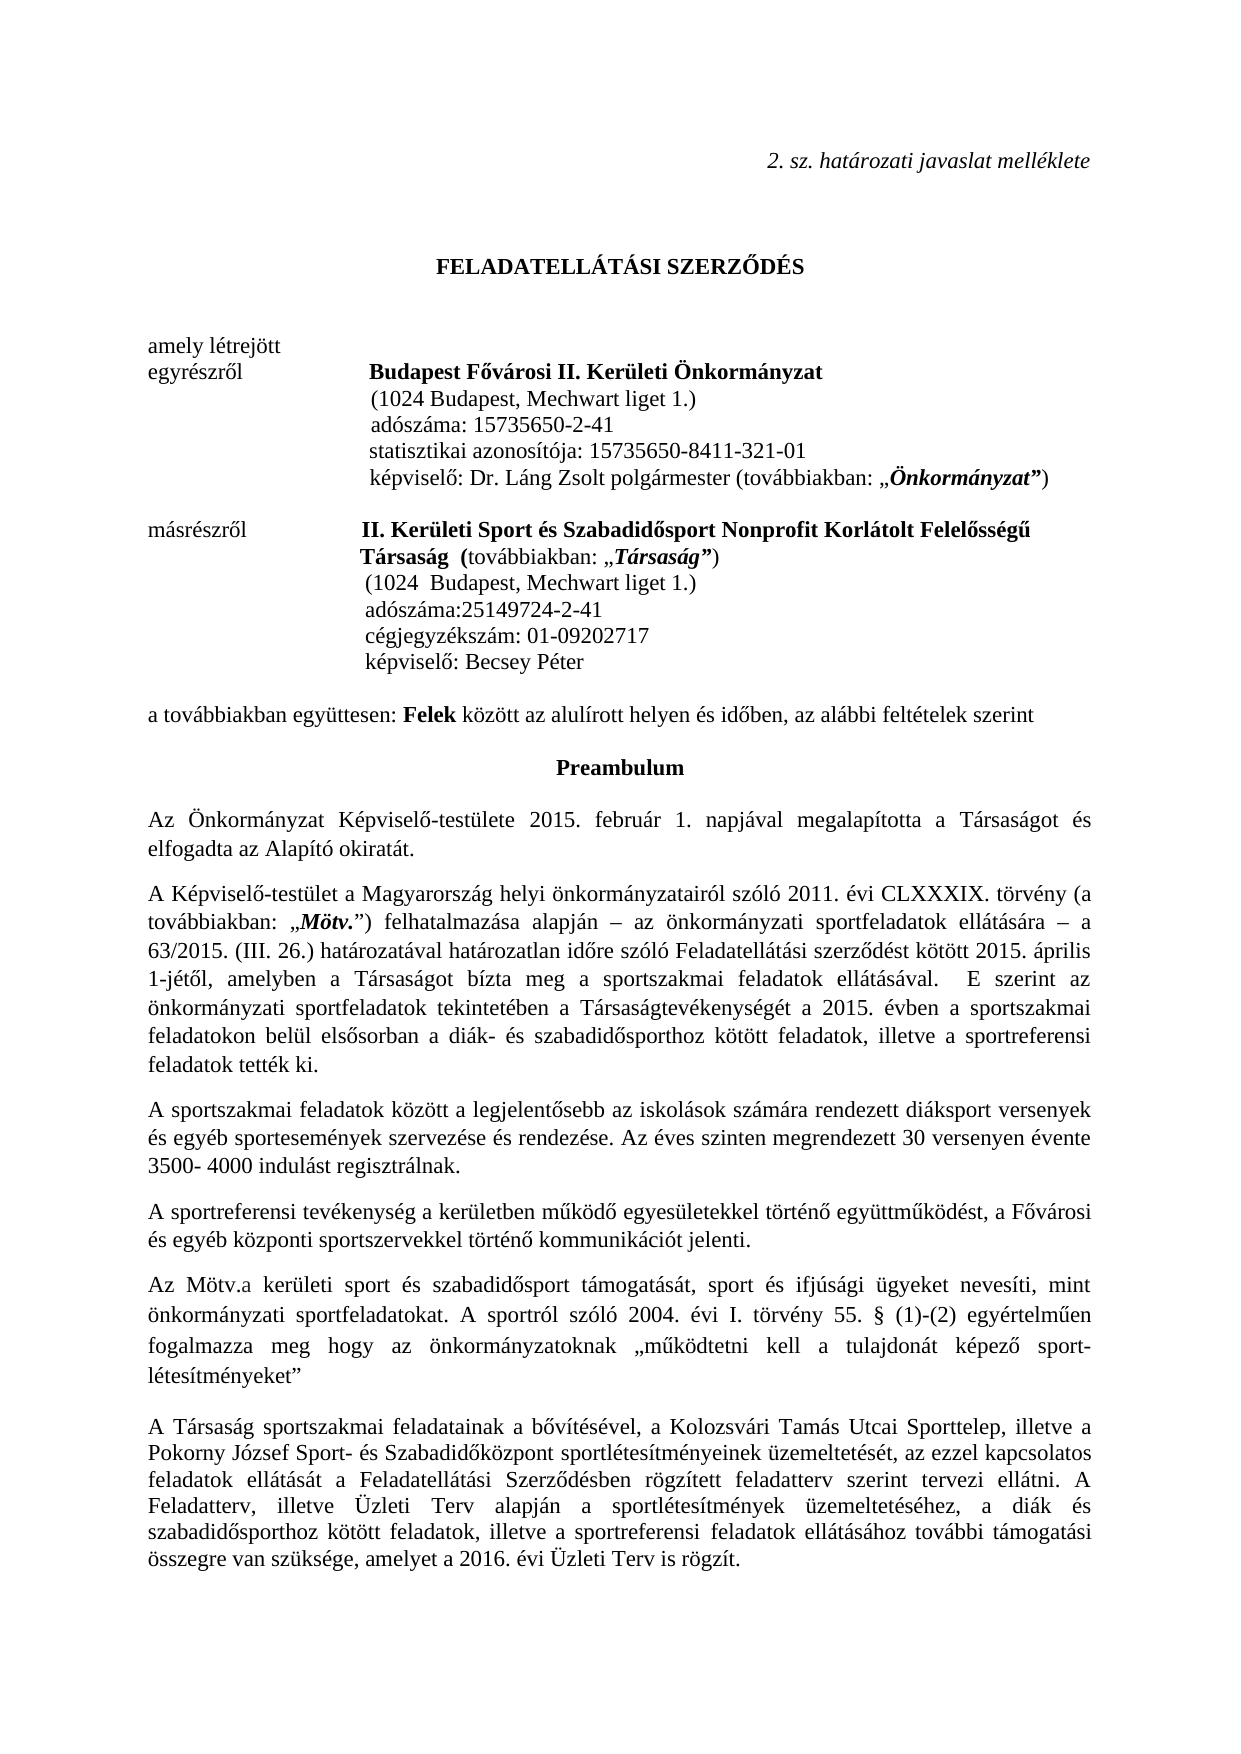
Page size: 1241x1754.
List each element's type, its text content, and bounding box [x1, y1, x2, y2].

text képviselő: Dr. Láng Zsolt polgármester (továbbiakban: „Önkormányzat”) [148, 464, 1093, 490]
text A Társaság sportszakmai feladatainak a bővítésével, a Kolozsvári Tamás Utcai Sporttelep, illetve a Pokorny József Sport- és Szabadidőközpont sportlétesítményeinek üzemeltetését, az ezzel kapcsolatos feladatok ellátását a Feladatellátási Szerződésben rögzített feladatterv szerint tervezi ellátni. A Feladatterv, illetve Üzleti Terv alapján a sportlétesítmények üzemeltetéséhez, a diák és szabadidősporthoz kötött feladatok, illetve a sportreferensi feladatok ellátásához további támogatási összegre van szüksége, amelyet a 2016. évi Üzleti Terv is rögzít. [148, 1413, 1093, 1571]
text Az Önkormányzat Képviselő-testülete 2015. február 1. napjával megalapította a Társaságot és elfogadta az Alapító okiratát. [148, 806, 1093, 861]
text egyrészről Budapest Fővárosi II. Kerületi Önkormányzat [148, 358, 1093, 385]
text A sportreferensi tevékenység a kerületben működő egyesületekkel történő együttműködést, a Fővárosi és egyéb központi sportszervekkel történő kommunikációt jelenti. [148, 1198, 1093, 1252]
text Az Mötv.a kerületi sport és szabadidősport támogatását, sport és ifjúsági ügyeket nevesíti, mint önkormányzati sportfeladatokat. A sportról szóló 2004. évi I. törvény 55. § (1)-(2) egyértelműen fogalmazza meg hogy az önkormányzatoknak „működtetni kell a tulajdonát képező sport-létesítményeket” [148, 1271, 1093, 1388]
text (1024 Budapest, Mechwart liget 1.) [148, 385, 1093, 411]
text statisztikai azonosítója: 15735650-8411-321-01 [266, 437, 1093, 464]
text cégjegyzékszám: 01-09202717 [148, 622, 1093, 648]
text Társaság (továbbiakban: „Társaság”) [148, 543, 1093, 569]
text 2. sz. határozati javaslat melléklete [148, 148, 1093, 174]
text a továbbiakban együttesen: Felek között az alulírott helyen és időben, az alábbi feltételek szerint [148, 701, 1093, 727]
text FELADATELLÁTÁSI SZERZŐDÉS [148, 253, 1093, 279]
text adószáma: 15735650-2-41 [148, 411, 1093, 437]
text képviselő: Becsey Péter [148, 648, 1093, 675]
text A sportszakmai feladatok között a legjelentősebb az iskolások számára rendezett diáksport versenyek és egyéb sportesemények szervezése és rendezése. Az éves szinten megrendezett 30 versenyen évente 3500- 4000 indulást regisztrálnak. [148, 1096, 1093, 1179]
text A Képviselő-testület a Magyarország helyi önkormányzatairól szóló 2011. évi CLXXXIX. törvény (a továbbiakban: „Mötv.”) felhatalmazása alapján – az önkormányzati sportfeladatok ellátására – a 63/2015. (III. 26.) határozatával határozatlan időre szóló Feladatellátási szerződést kötött 2015. április 1-jétől, amelyben a Társaságot bízta meg a sportszakmai feladatok ellátásával. E szerint az önkormányzati sportfeladatok tekintetében a Társaságtevékenységét a 2015. évben a sportszakmai feladatokon belül elsősorban a diák- és szabadidősporthoz kötött feladatok, illetve a sportreferensi feladatok tették ki. [148, 880, 1093, 1077]
text másrészről II. Kerületi Sport és Szabadidősport Nonprofit Korlátolt Felelősségű [148, 517, 1093, 543]
text Preambulum [148, 754, 1093, 780]
text adószáma:25149724-2-41 [148, 596, 1093, 622]
text (1024 Budapest, Mechwart liget 1.) [148, 569, 1093, 596]
text amely létrejött [148, 332, 1093, 358]
